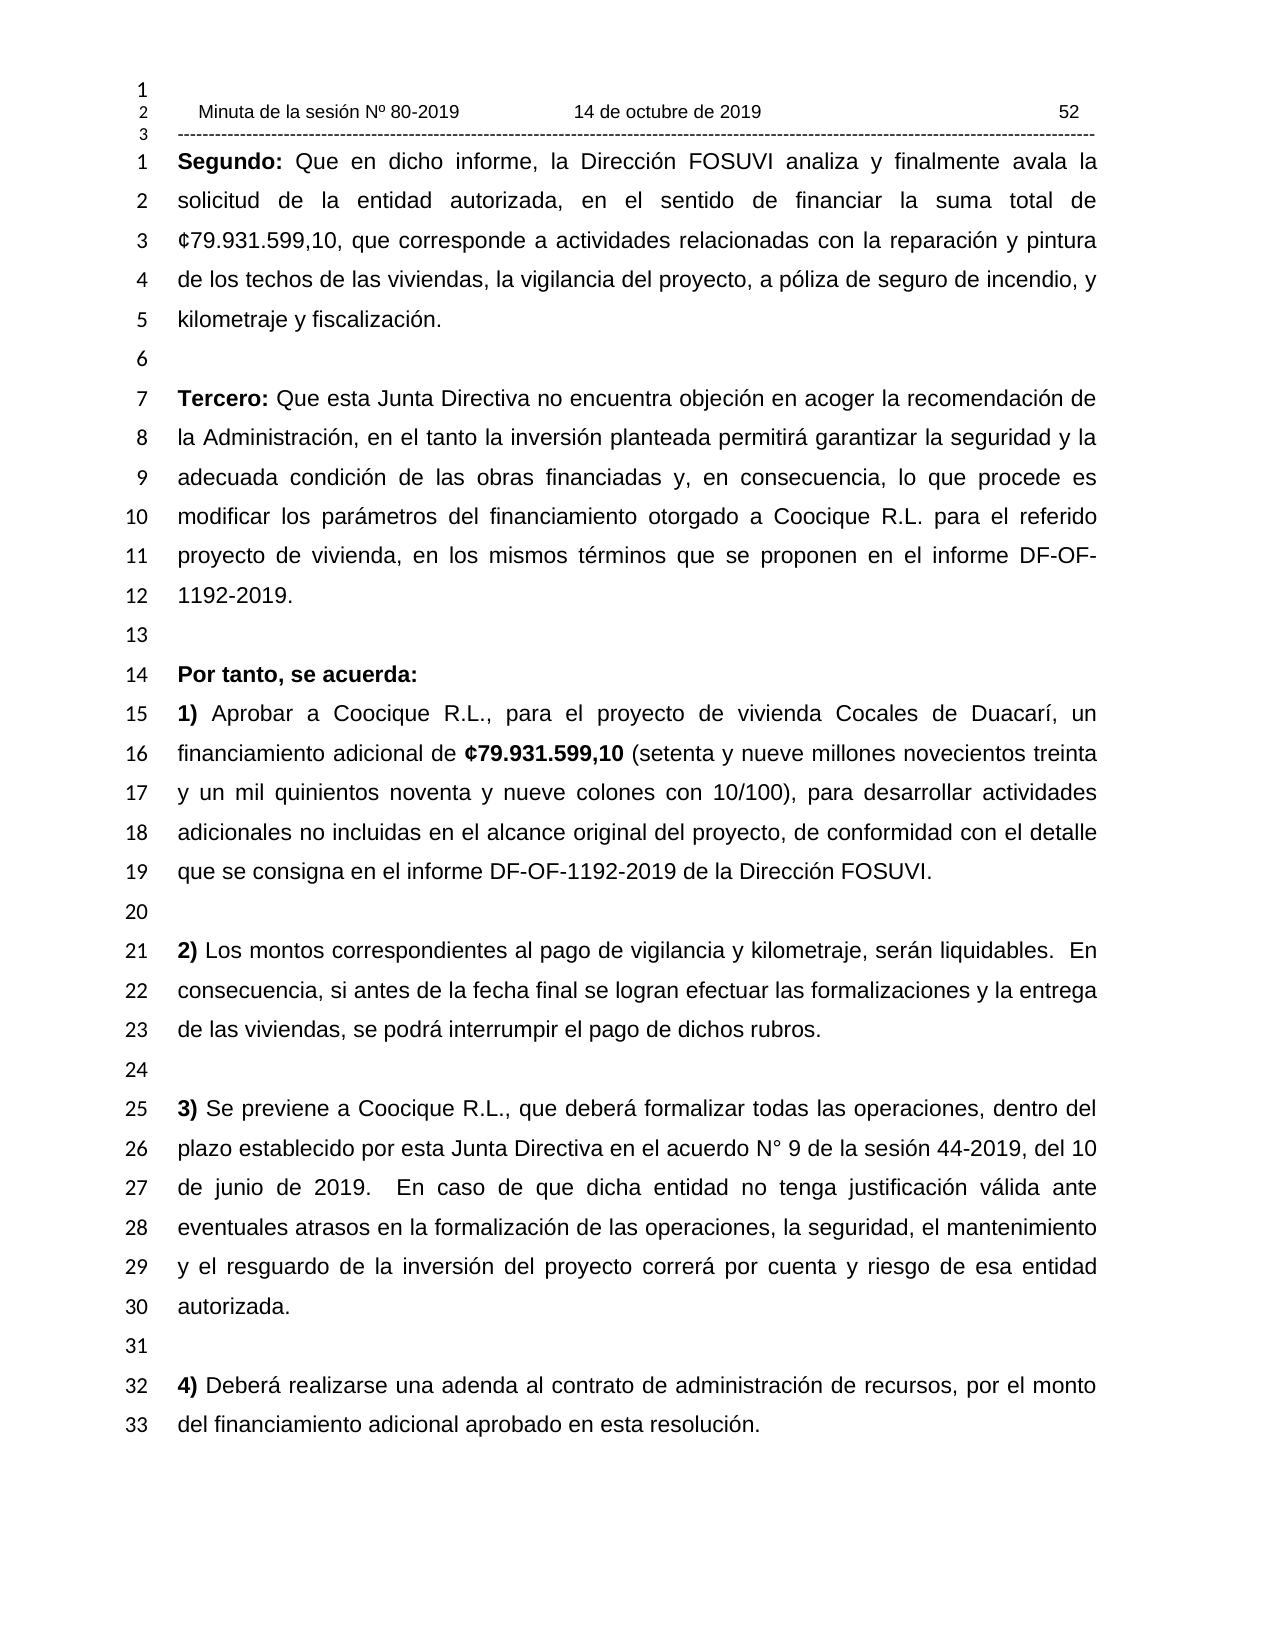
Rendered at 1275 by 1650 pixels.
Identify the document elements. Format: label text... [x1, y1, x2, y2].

text 2) Los montos correspondientes al pago de vigilancia y kilometraje, serán liquidables. En consecuencia, si antes de la fecha final se logran efectuar las formalizaciones y la entrega de las viviendas, se podrá interrumpir el pago de dichos rubros. [177, 937, 1098, 1043]
text 1) Aprobar a Coocique R.L., para el proyecto de vivienda Cocales de Duacarí, un financiamiento adicional de ¢79.931.599,10 (setenta y nueve millones novecientos treinta y un mil quinientos noventa y nueve colones con 10/100), para desarrollar actividades adicionales no incluidas en el alcance original del proyecto, de conformidad con el detalle que se consigna en el informe DF-OF-1192-2019 de la Dirección FOSUVI. [177, 700, 1098, 885]
text 4) Deberá realizarse una adenda al contrato de administración de recursos, por el monto del financiamiento adicional aprobado en esta resolución. [177, 1372, 1098, 1437]
text Tercero: Que esta Junta Directiva no encuentra objeción en acoger la recomendación de la Administración, en el tanto la inversión planteada permitirá garantizar la seguridad y la adecuada condición de las obras financiadas y, en consecuencia, lo que procede es modificar los parámetros del financiamiento otorgado a Coocique R.L. para el referido proyecto de vivienda, en los mismos términos que se proponen en el informe DF-OF-1192-2019. [177, 384, 1098, 608]
text Segundo: Que en dicho informe, la Dirección FOSUVI analiza y finalmente avala la solicitud de la entidad autorizada, en el sentido de financiar la suma total de ¢79.931.599,10, que corresponde a actividades relacionadas con la reparación y pintura de los techos de las viviendas, la vigilancia del proyecto, a póliza de seguro de incendio, y kilometraje y fiscalización. [177, 148, 1098, 332]
text 3) Se previene a Coocique R.L., que deberá formalizar todas las operaciones, dentro del plazo establecido por esta Junta Directiva en el acuerdo N° 9 de la sesión 44-2019, del 10 de junio de 2019. En caso de que dicha entidad no tenga justificación válida ante eventuales atrasos en la formalización de las operaciones, la seguridad, el mantenimiento y el resguardo de la inversión del proyecto correrá por cuenta y riesgo de esa entidad autorizada. [177, 1095, 1098, 1319]
text Por tanto, se acuerda: [177, 661, 1098, 687]
